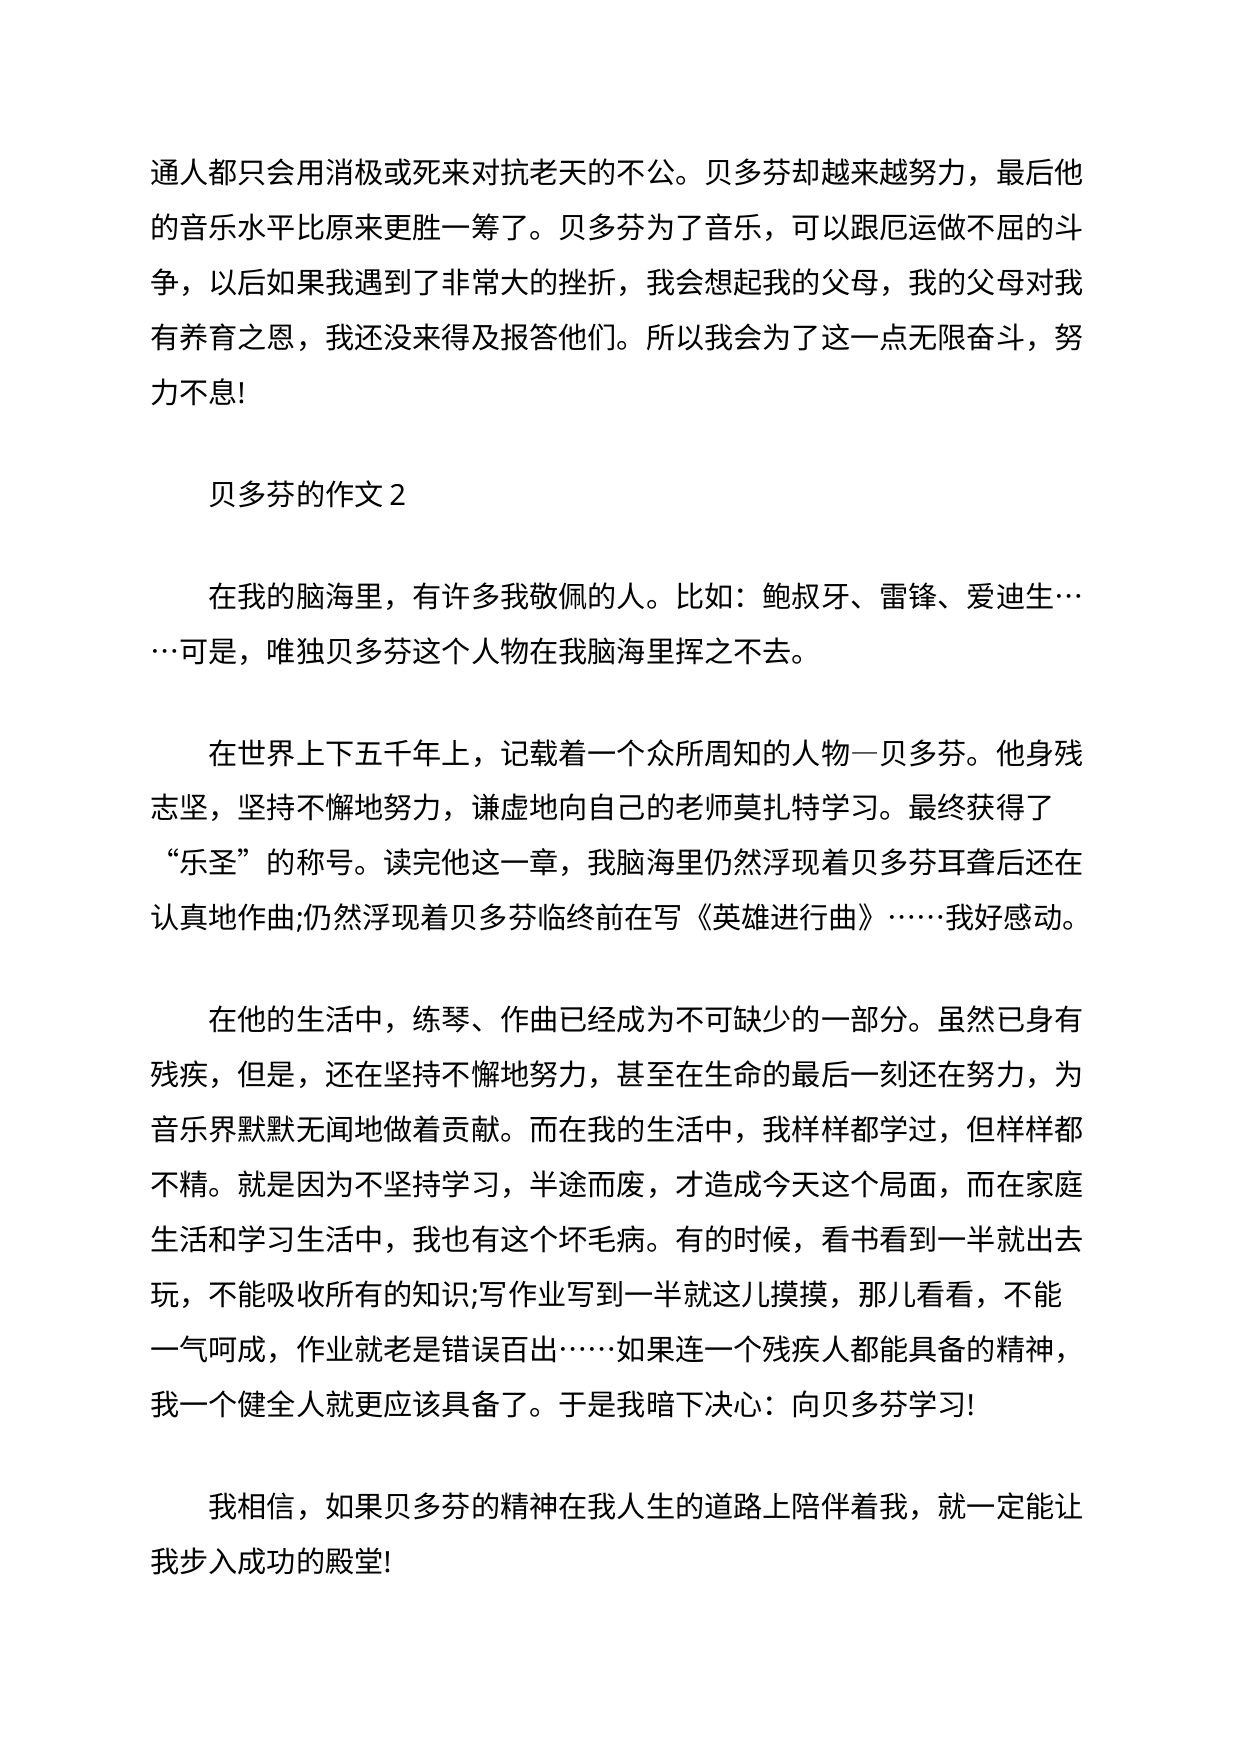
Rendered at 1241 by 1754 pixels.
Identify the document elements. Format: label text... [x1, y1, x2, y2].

text 我相信，如果贝多芬的精神在我人生的道路上陪伴着我，就一定能让我步入成功的殿堂! [150, 1483, 1090, 1581]
text 在我的脑海里，有许多我敬佩的人。比如：鲍叔牙、雷锋、爱迪生……可是，唯独贝多芬这个人物在我脑海里挥之不去。 [150, 573, 1090, 671]
text 贝多芬的作文2 [150, 472, 1090, 514]
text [150, 150, 1090, 412]
text 在他的生活中，练琴、作曲已经成为不可缺少的一部分。虽然已身有残疾，但是，还在坚持不懈地努力，甚至在生命的最后一刻还在努力，为音乐界默默无闻地做着贡献。而在我的生活中，我样样都学过，但样样都不精。就是因为不坚持学习，半途而废，才造成今天这个局面，而在家庭生活和学习生活中，我也有这个坏毛病。有的时候，看书看到一半就出去玩，不能吸收所有的知识;写作业写到一半就这儿摸摸，那儿看看，不能一气呵成，作业就老是错误百出……如果连一个残疾人都能具备的精神，我一个健全人就更应该具备了。于是我暗下决心：向贝多芬学习! [150, 997, 1090, 1424]
text 在世界上下五千年上，记载着一个众所周知的人物—贝多芬。他身残志坚，坚持不懈地努力，谦虚地向自己的老师莫扎特学习。最终获得了“乐圣”的称号。读完他这一章，我脑海里仍然浮现着贝多芬耳聋后还在认真地作曲;仍然浮现着贝多芬临终前在写《英雄进行曲》……我好感动。 [150, 730, 1090, 937]
